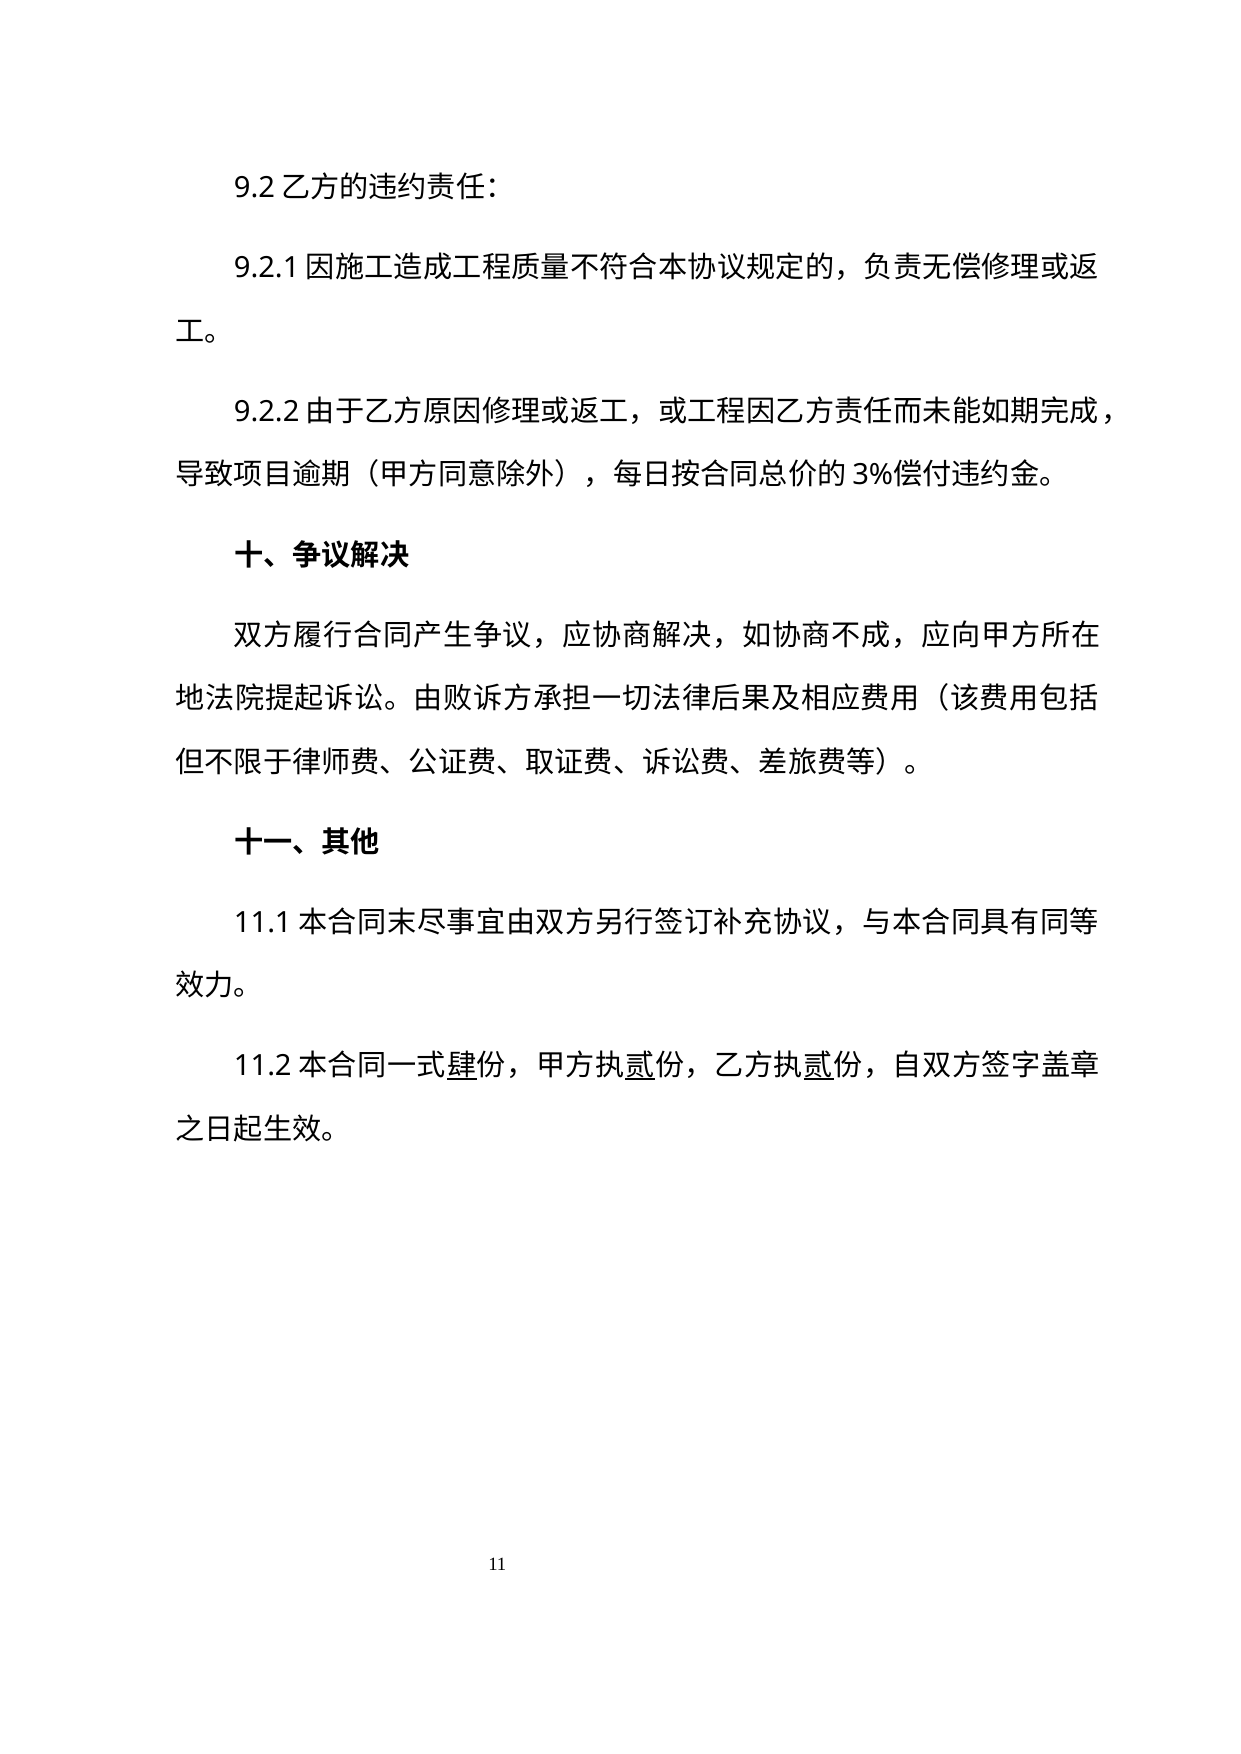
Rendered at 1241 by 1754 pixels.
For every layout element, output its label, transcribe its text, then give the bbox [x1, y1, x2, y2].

text 十一、其他 [175, 818, 1101, 861]
text 11.1本合同末尽事宜由双方另行签订补充协议，与本合同具有同等效力。 [175, 898, 1101, 1004]
text 9.2.1因施工造成工程质量不符合本协议规定的，负责无偿修理或返工。 [175, 244, 1101, 349]
text 双方履行合同产生争议，应协商解决，如协商不成，应向甲方所在地法院提起诉讼。由败诉方承担一切法律后果及相应费用（该费用包括但不限于律师费、公证费、取证费、诉讼费、差旅费等）。 [175, 611, 1101, 780]
text 十、争议解决 [175, 531, 1101, 573]
text 9.2.2由于乙方原因修理或返工，或工程因乙方责任而未能如期完成，导致项目逾期（甲方同意除外），每日按合同总价的3%偿付违约金。 [175, 387, 1101, 493]
text 11.2本合同一式肆份，甲方执贰份，乙方执贰份，自双方签字盖章之日起生效。 [175, 1042, 1101, 1148]
text 9.2乙方的违约责任： [175, 163, 1101, 206]
